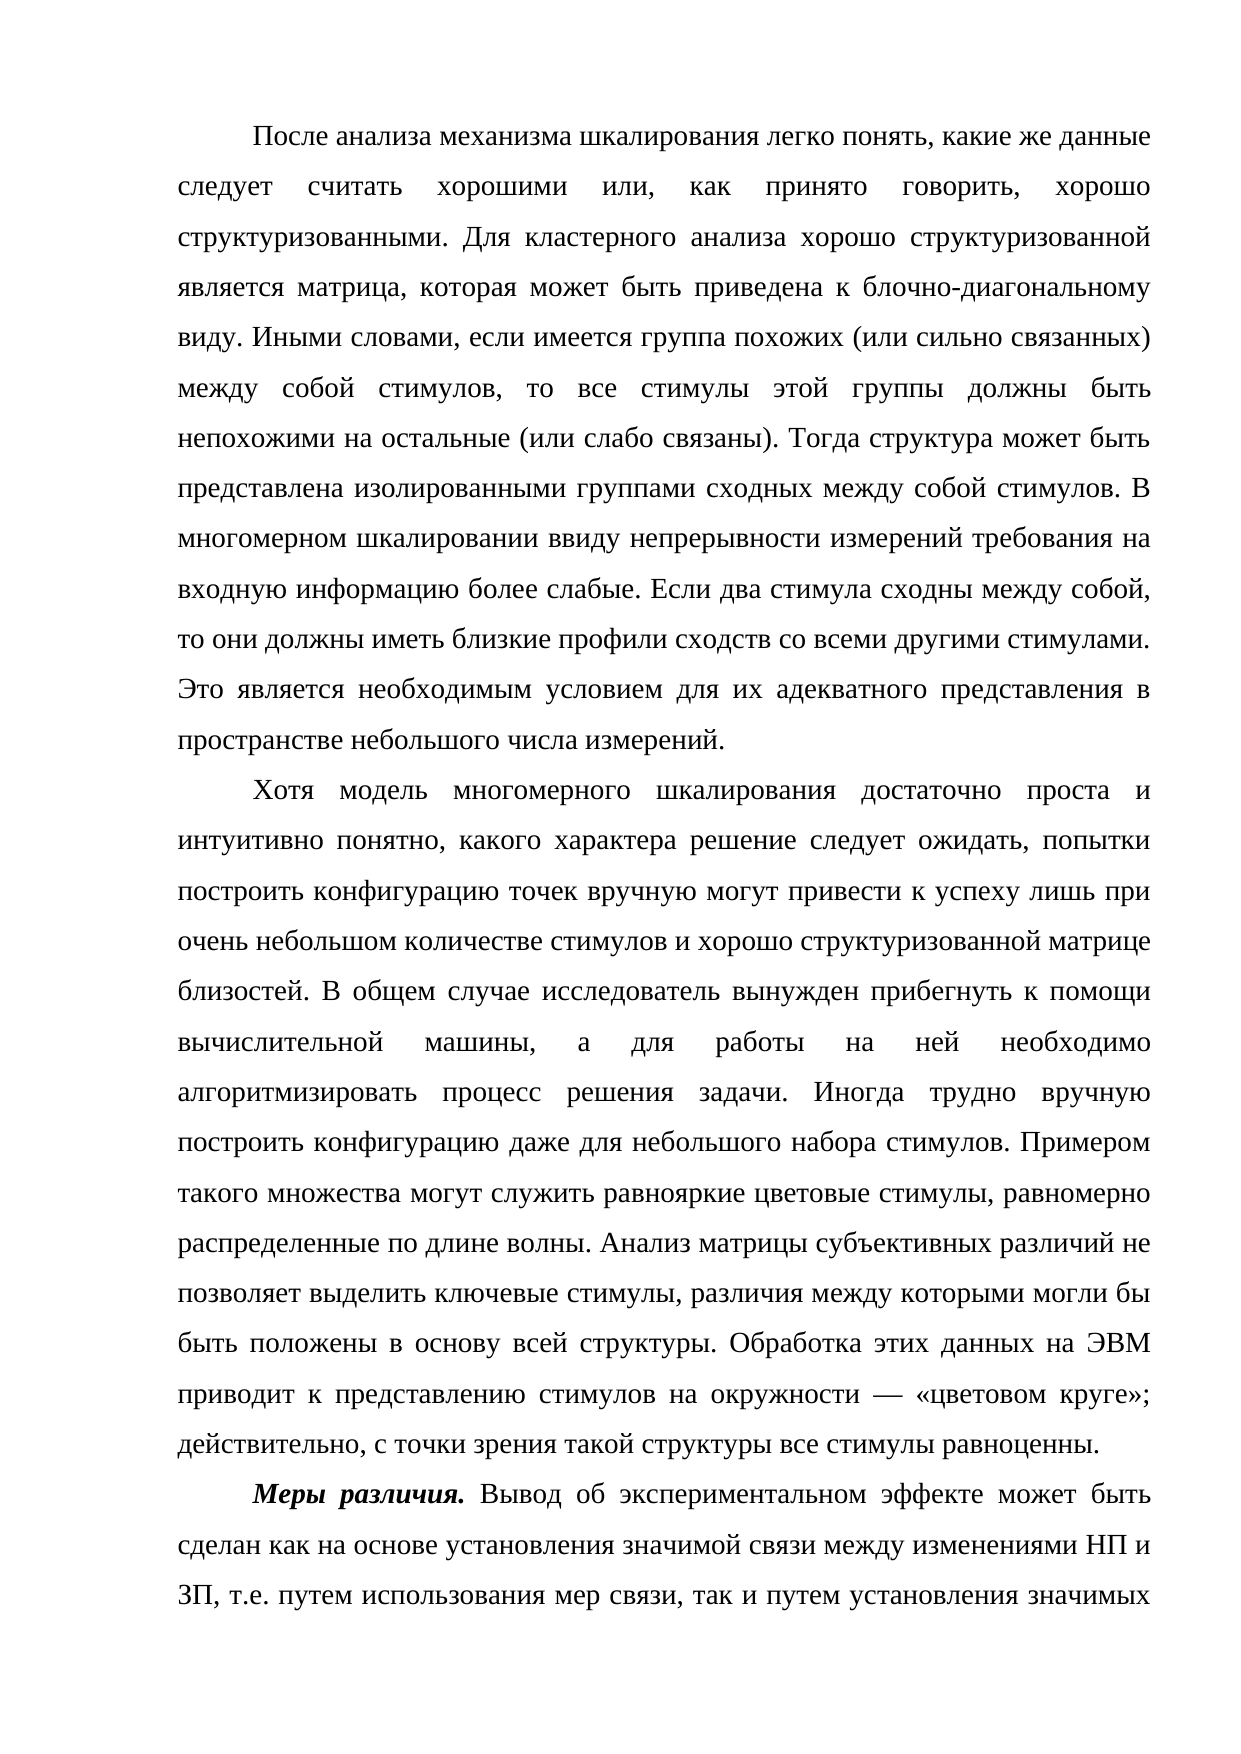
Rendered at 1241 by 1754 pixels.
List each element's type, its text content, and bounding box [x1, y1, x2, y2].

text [177, 1477, 1152, 1611]
text Хотя модель многомерного шкалирования достаточно проста и интуитивно понятно, какого характера решение следует ожидать, попытки построить конфигурацию точек вручную могут привести к успеху лишь при очень небольшом количестве стимулов и хорошо структуризованной матрице близостей. В общем случае исследователь вынужден прибегнуть к помощи вычислительной машины, а для работы на ней необходимо алгоритмизировать процесс решения задачи. Иногда трудно вручную построить конфигурацию даже для небольшого набора стимулов. Примером такого множества могут служить равнояркие цветовые стимулы, равномерно распределенные по длине волны. Анализ матрицы субъективных различий не позволяет выделить ключевые стимулы, различия между которыми могли бы быть положены в основу всей структуры. Обработка этих данных на ЭВМ приводит к представлению стимулов на окружности — «цветовом круге»; действительно, с точки зрения такой структуры все стимулы равноценны. [177, 772, 1152, 1460]
text После анализа механизма шкалирования легко понять, какие же данные следует считать хорошими или, как принято говорить, хорошо структуризованными. Для кластерного анализа хорошо структуризованной является матрица, которая может быть приведена к блочно-диагональному виду. Иными словами, если имеется группа похожих (или сильно связанных) между собой стимулов, то все стимулы этой группы должны быть непохожими на остальные (или слабо связаны). Тогда структура может быть представлена изолированными группами сходных между собой стимулов. В многомерном шкалировании ввиду непрерывности измерений требования на входную информацию более слабые. Если два стимула сходны между собой, то они должны иметь близкие профили сходств со всеми другими стимулами. Это является необходимым условием для их адекватного представления в пространстве небольшого числа измерений. [177, 118, 1152, 755]
